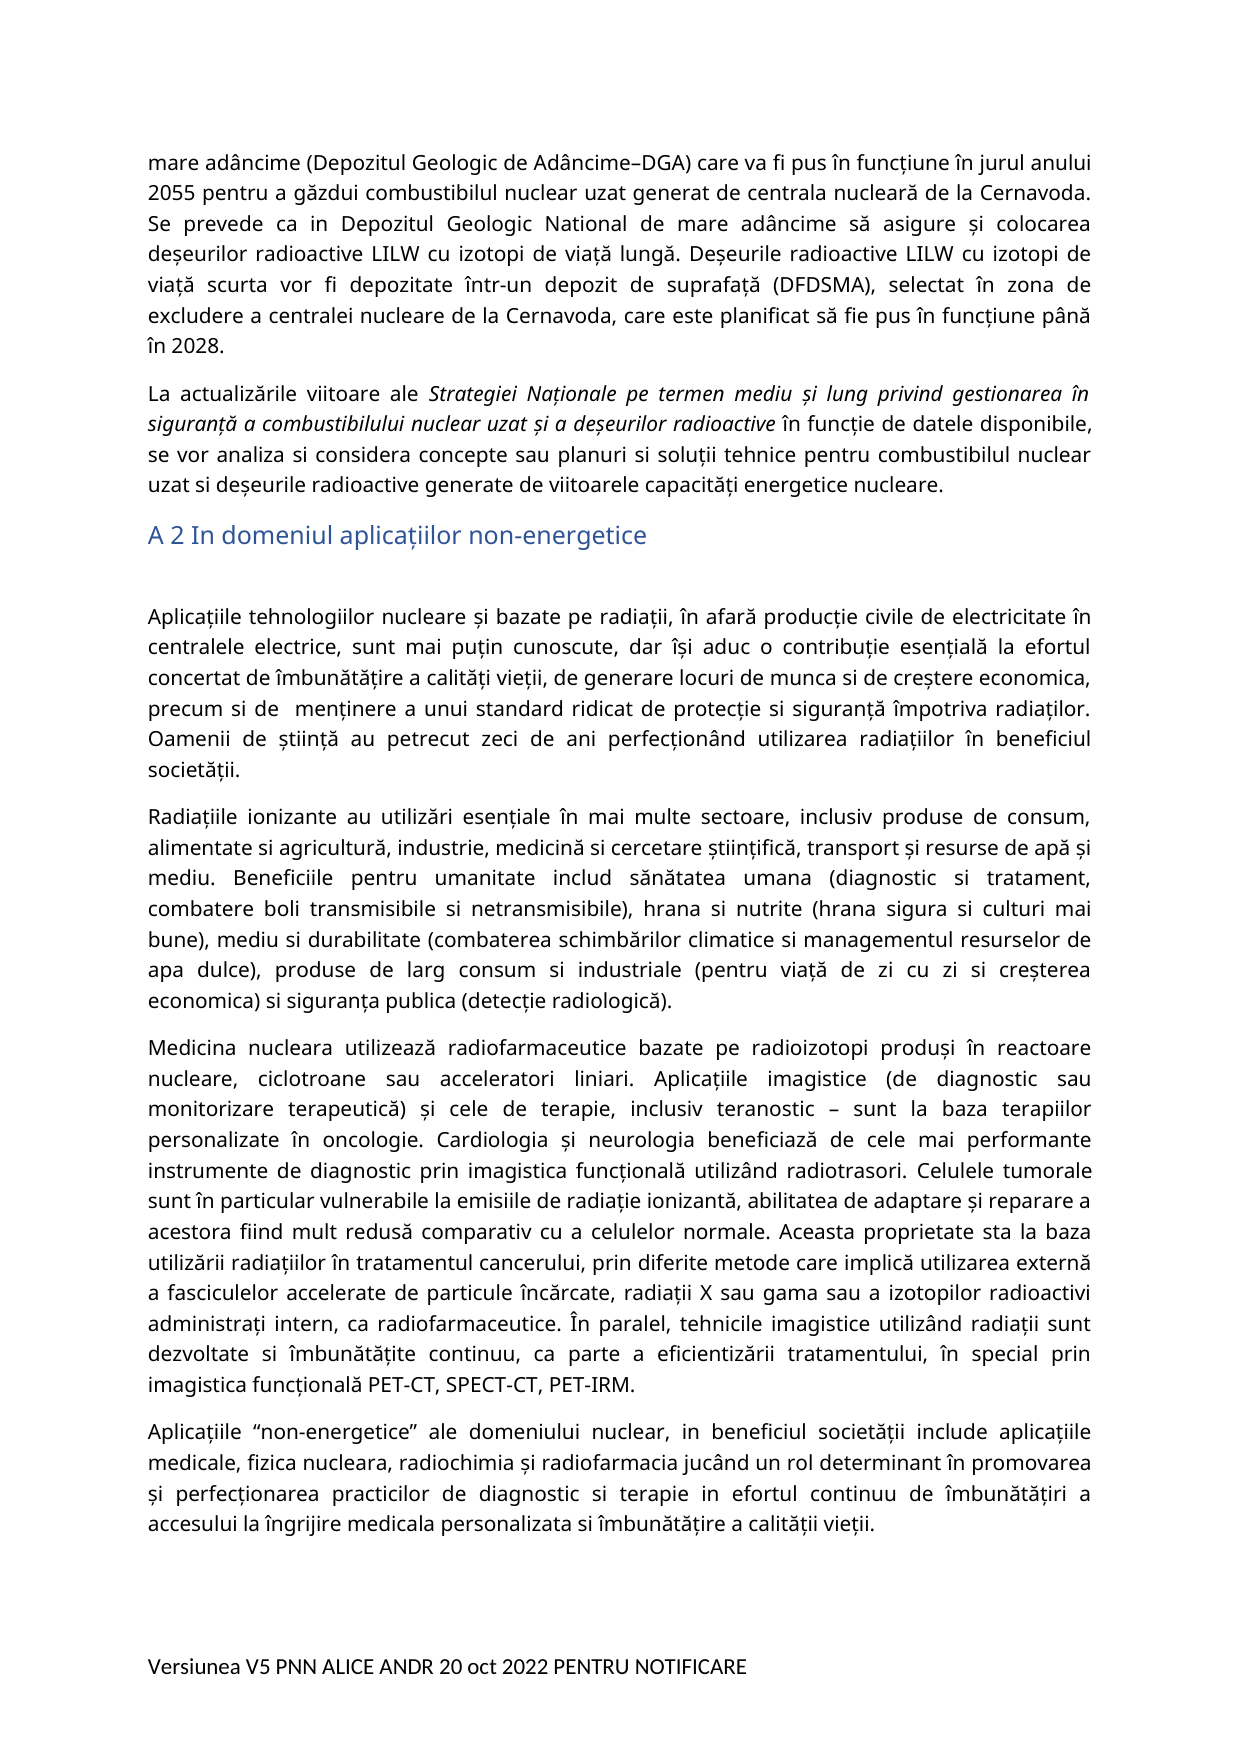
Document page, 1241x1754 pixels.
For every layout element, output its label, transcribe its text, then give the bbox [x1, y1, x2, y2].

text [148, 148, 1093, 360]
text Radiațiile ionizante au utilizări esențiale în mai multe sectoare, inclusiv produse de consum, alimentate si agricultură, industrie, medicină si cercetare științifică, transport și resurse de apă și mediu. Beneficiile pentru umanitate includ sănătatea umana (diagnostic si tratament, combatere boli transmisibile si netransmisibile), hrana si nutrite (hrana sigura si culturi mai bune), mediu si durabilitate (combaterea schimbărilor climatice si managementul resurselor de apa dulce), produse de larg consum si industriale (pentru viață de zi cu zi si creșterea economica) si siguranța publica (detecție radiologică). [148, 802, 1093, 1014]
text La actualizările viitoare ale Strategiei Naționale pe termen mediu și lung privind gestionarea în siguranță a combustibilului nuclear uzat și a deșeurilor radioactive în funcție de datele disponibile, se vor analiza si considera concepte sau planuri si soluții tehnice pentru combustibilul nuclear uzat si deșeurile radioactive generate de viitoarele capacități energetice nucleare. [148, 379, 1093, 499]
text Aplicațiile “non-energetice” ale domeniului nuclear, in beneficiul societății include aplicațiile medicale, fizica nucleara, radiochimia și radiofarmacia jucând un rol determinant în promovarea și perfecționarea practicilor de diagnostic si terapie in efortul continuu de îmbunătățiri a accesului la îngrijire medicala personalizata si îmbunătățire a calității vieții. [148, 1417, 1093, 1538]
subtitle A 2 In domeniul aplicațiilor non-energetice [148, 518, 1093, 552]
text Aplicațiile tehnologiilor nucleare și bazate pe radiații, în afară producție civile de electricitate în centralele electrice, sunt mai puțin cunoscute, dar își aduc o contribuție esențială la efortul concertat de îmbunătățire a calități vieții, de generare locuri de munca si de creștere economica, precum si de menținere a unui standard ridicat de protecție si siguranță împotriva radiaților. Oamenii de știință au petrecut zeci de ani perfecționând utilizarea radiațiilor în beneficiul societății. [148, 602, 1093, 783]
text Medicina nucleara utilizează radiofarmaceutice bazate pe radioizotopi produși în reactoare nucleare, ciclotroane sau acceleratori liniari. Aplicațiile imagistice (de diagnostic sau monitorizare terapeutică) și cele de terapie, inclusiv teranostic – sunt la baza terapiilor personalizate în oncologie. Cardiologia și neurologia beneficiază de cele mai performante instrumente de diagnostic prin imagistica funcțională utilizând radiotrasori. Celulele tumorale sunt în particular vulnerabile la emisiile de radiație ionizantă, abilitatea de adaptare și reparare a acestora fiind mult redusă comparativ cu a celulelor normale. Aceasta proprietate sta la baza utilizării radiațiilor în tratamentul cancerului, prin diferite metode care implică utilizarea externă a fasciculelor accelerate de particule încărcate, radiații X sau gama sau a izotopilor radioactivi administrați intern, ca radiofarmaceutice. În paralel, tehnicile imagistice utilizând radiații sunt dezvoltate si îmbunătățite continuu, ca parte a eficientizării tratamentului, în special prin imagistica funcțională PET-CT, SPECT-CT, PET-IRM. [148, 1033, 1093, 1399]
